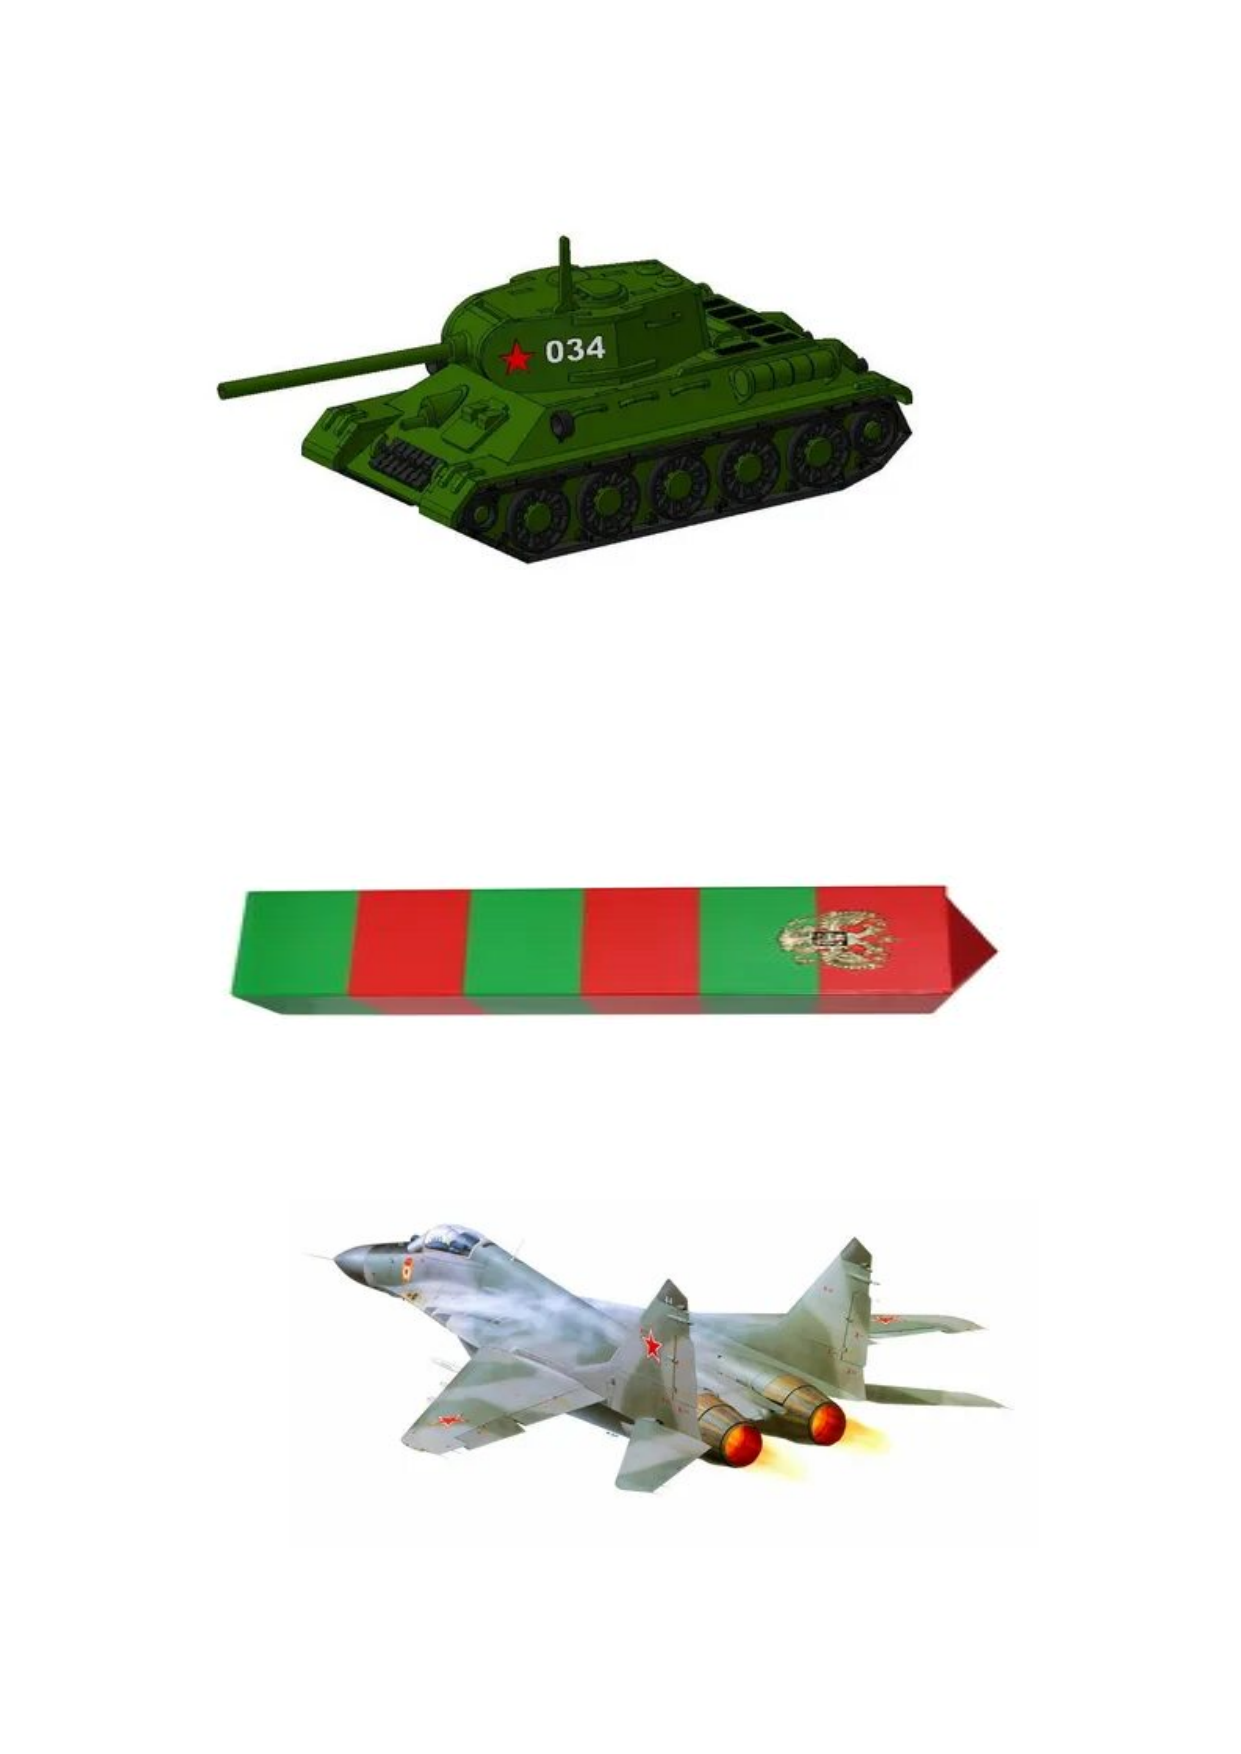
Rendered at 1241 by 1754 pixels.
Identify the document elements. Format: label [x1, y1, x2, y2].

picture [179, 701, 1047, 1199]
picture [192, 120, 922, 620]
picture [289, 1200, 1040, 1548]
